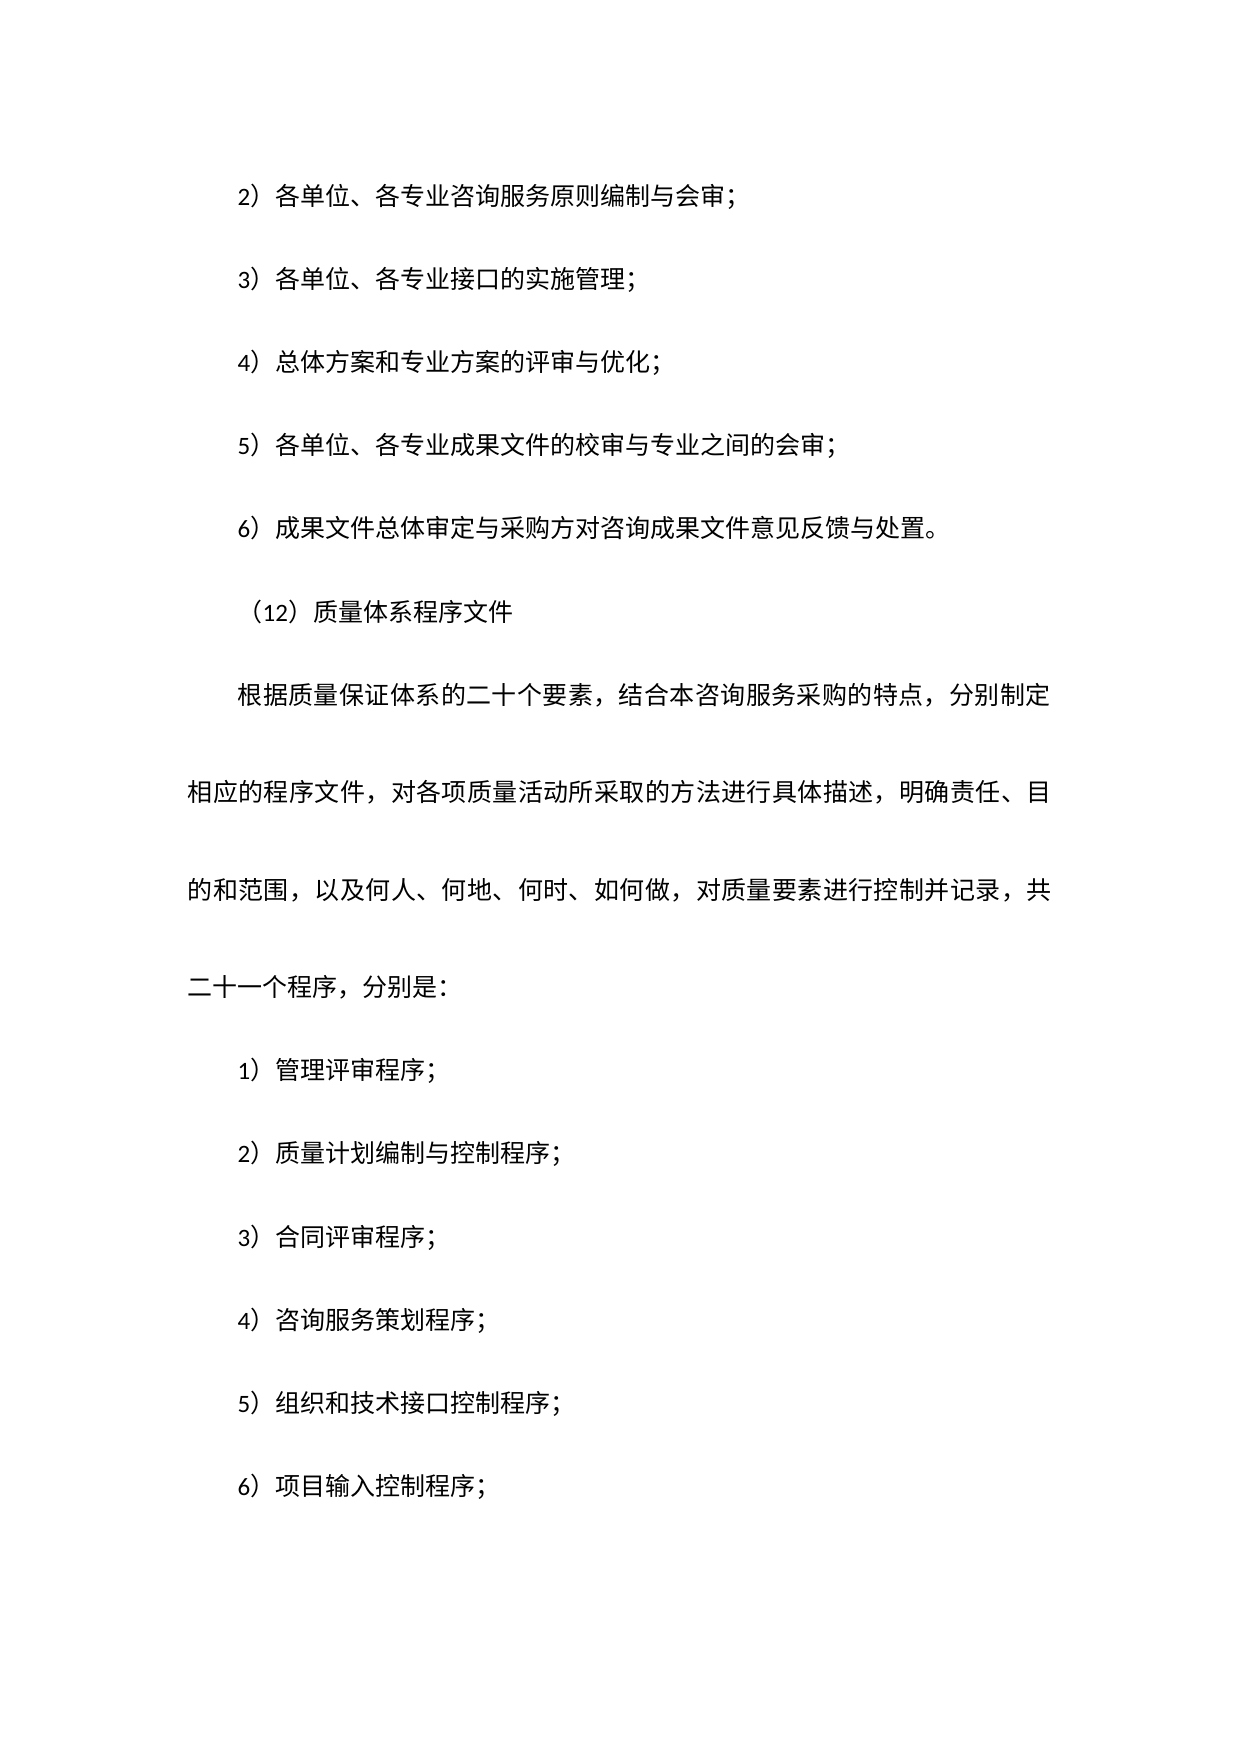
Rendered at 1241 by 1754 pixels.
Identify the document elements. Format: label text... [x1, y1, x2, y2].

text 2）质量计划编制与控制程序； [187, 1119, 1053, 1184]
text 4）咨询服务策划程序； [187, 1286, 1053, 1351]
text 3）各单位、各专业接口的实施管理； [187, 245, 1053, 310]
text 根据质量保证体系的二十个要素，结合本咨询服务采购的特点，分别制定相应的程序文件，对各项质量活动所采取的方法进行具体描述，明确责任、目的和范围，以及何人、何地、何时、如何做，对质量要素进行控制并记录，共二十一个程序，分别是： [187, 661, 1053, 1018]
text 3）合同评审程序； [187, 1203, 1053, 1268]
text 6）成果文件总体审定与采购方对咨询成果文件意见反馈与处置。 [187, 494, 1053, 559]
text 5）各单位、各专业成果文件的校审与专业之间的会审； [187, 411, 1053, 476]
text 5）组织和技术接口控制程序； [187, 1369, 1053, 1434]
text （12）质量体系程序文件 [187, 578, 1053, 643]
text 4）总体方案和专业方案的评审与优化； [187, 328, 1053, 393]
text 6）项目输入控制程序； [187, 1452, 1053, 1517]
text 1）管理评审程序； [187, 1036, 1053, 1101]
text 2）各单位、各专业咨询服务原则编制与会审； [187, 162, 1053, 227]
